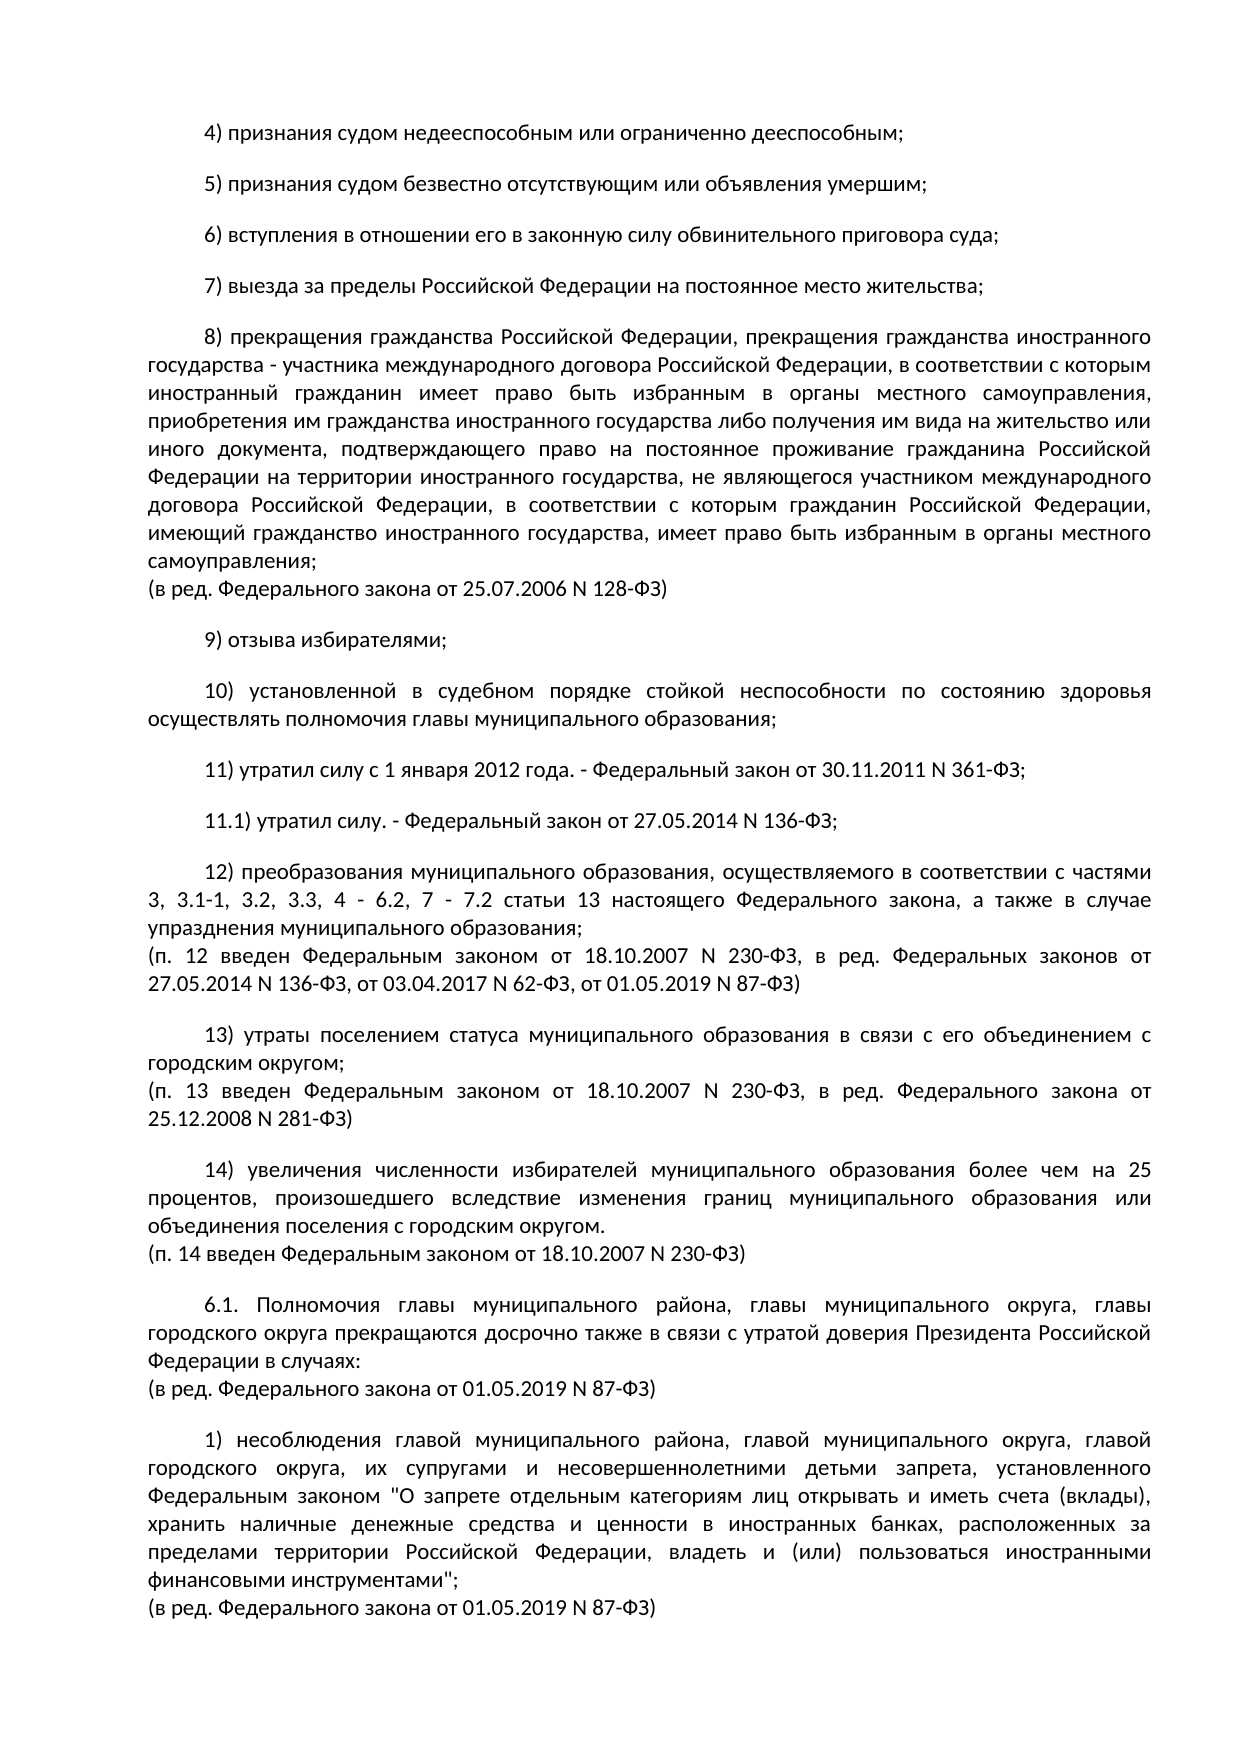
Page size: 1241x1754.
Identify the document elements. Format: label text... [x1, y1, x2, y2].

text 13) утраты поселением статуса муниципального образования в связи с его объединением с городским округом; [148, 1020, 1152, 1076]
text 4) признания судом недееспособным или ограниченно дееспособным; [148, 118, 1152, 146]
text 11) утратил силу с 1 января 2012 года. - Федеральный закон от 30.11.2011 N 361-ФЗ; [148, 755, 1152, 783]
text 11.1) утратил силу. - Федеральный закон от 27.05.2014 N 136-ФЗ; [148, 806, 1152, 834]
text (п. 14 введен Федеральным законом от 18.10.2007 N 230-ФЗ) [148, 1239, 1152, 1267]
text (п. 12 введен Федеральным законом от 18.10.2007 N 230-ФЗ, в ред. Федеральных законов от 27.05.2014 N 136-ФЗ, от 03.04.2017 N 62-ФЗ, от 01.05.2019 N 87-ФЗ) [148, 941, 1152, 997]
text 6.1. Полномочия главы муниципального района, главы муниципального округа, главы городского округа прекращаются досрочно также в связи с утратой доверия Президента Российской Федерации в случаях: [148, 1290, 1152, 1374]
text (в ред. Федерального закона от 01.05.2019 N 87-ФЗ) [148, 1593, 1152, 1621]
text 12) преобразования муниципального образования, осуществляемого в соответствии с частями 3, 3.1-1, 3.2, 3.3, 4 - 6.2, 7 - 7.2 статьи 13 настоящего Федерального закона, а также в случае упразднения муниципального образования; [148, 857, 1152, 941]
text 10) установленной в судебном порядке стойкой неспособности по состоянию здоровья осуществлять полномочия главы муниципального образования; [148, 676, 1152, 732]
text 5) признания судом безвестно отсутствующим или объявления умершим; [148, 169, 1152, 197]
text 6) вступления в отношении его в законную силу обвинительного приговора суда; [148, 220, 1152, 248]
text 8) прекращения гражданства Российской Федерации, прекращения гражданства иностранного государства - участника международного договора Российской Федерации, в соответствии с которым иностранный гражданин имеет право быть избранным в органы местного самоуправления, приобретения им гражданства иностранного государства либо получения им вида на жительство или иного документа, подтверждающего право на постоянное проживание гражданина Российской Федерации на территории иностранного государства, не являющегося участником международного договора Российской Федерации, в соответствии с которым гражданин Российской Федерации, имеющий гражданство иностранного государства, имеет право быть избранным в органы местного самоуправления; [148, 322, 1152, 574]
text (в ред. Федерального закона от 25.07.2006 N 128-ФЗ) [148, 574, 1152, 602]
text 7) выезда за пределы Российской Федерации на постоянное место жительства; [148, 271, 1152, 299]
text 1) несоблюдения главой муниципального района, главой муниципального округа, главой городского округа, их супругами и несовершеннолетними детьми запрета, установленного Федеральным законом "О запрете отдельным категориям лиц открывать и иметь счета (вклады), хранить наличные денежные средства и ценности в иностранных банках, расположенных за пределами территории Российской Федерации, владеть и (или) пользоваться иностранными финансовыми инструментами"; [148, 1425, 1152, 1593]
text (в ред. Федерального закона от 01.05.2019 N 87-ФЗ) [148, 1374, 1152, 1402]
text (п. 13 введен Федеральным законом от 18.10.2007 N 230-ФЗ, в ред. Федерального закона от 25.12.2008 N 281-ФЗ) [148, 1076, 1152, 1132]
text 14) увеличения численности избирателей муниципального образования более чем на 25 процентов, произошедшего вследствие изменения границ муниципального образования или объединения поселения с городским округом. [148, 1155, 1152, 1239]
text 9) отзыва избирателями; [148, 625, 1152, 653]
